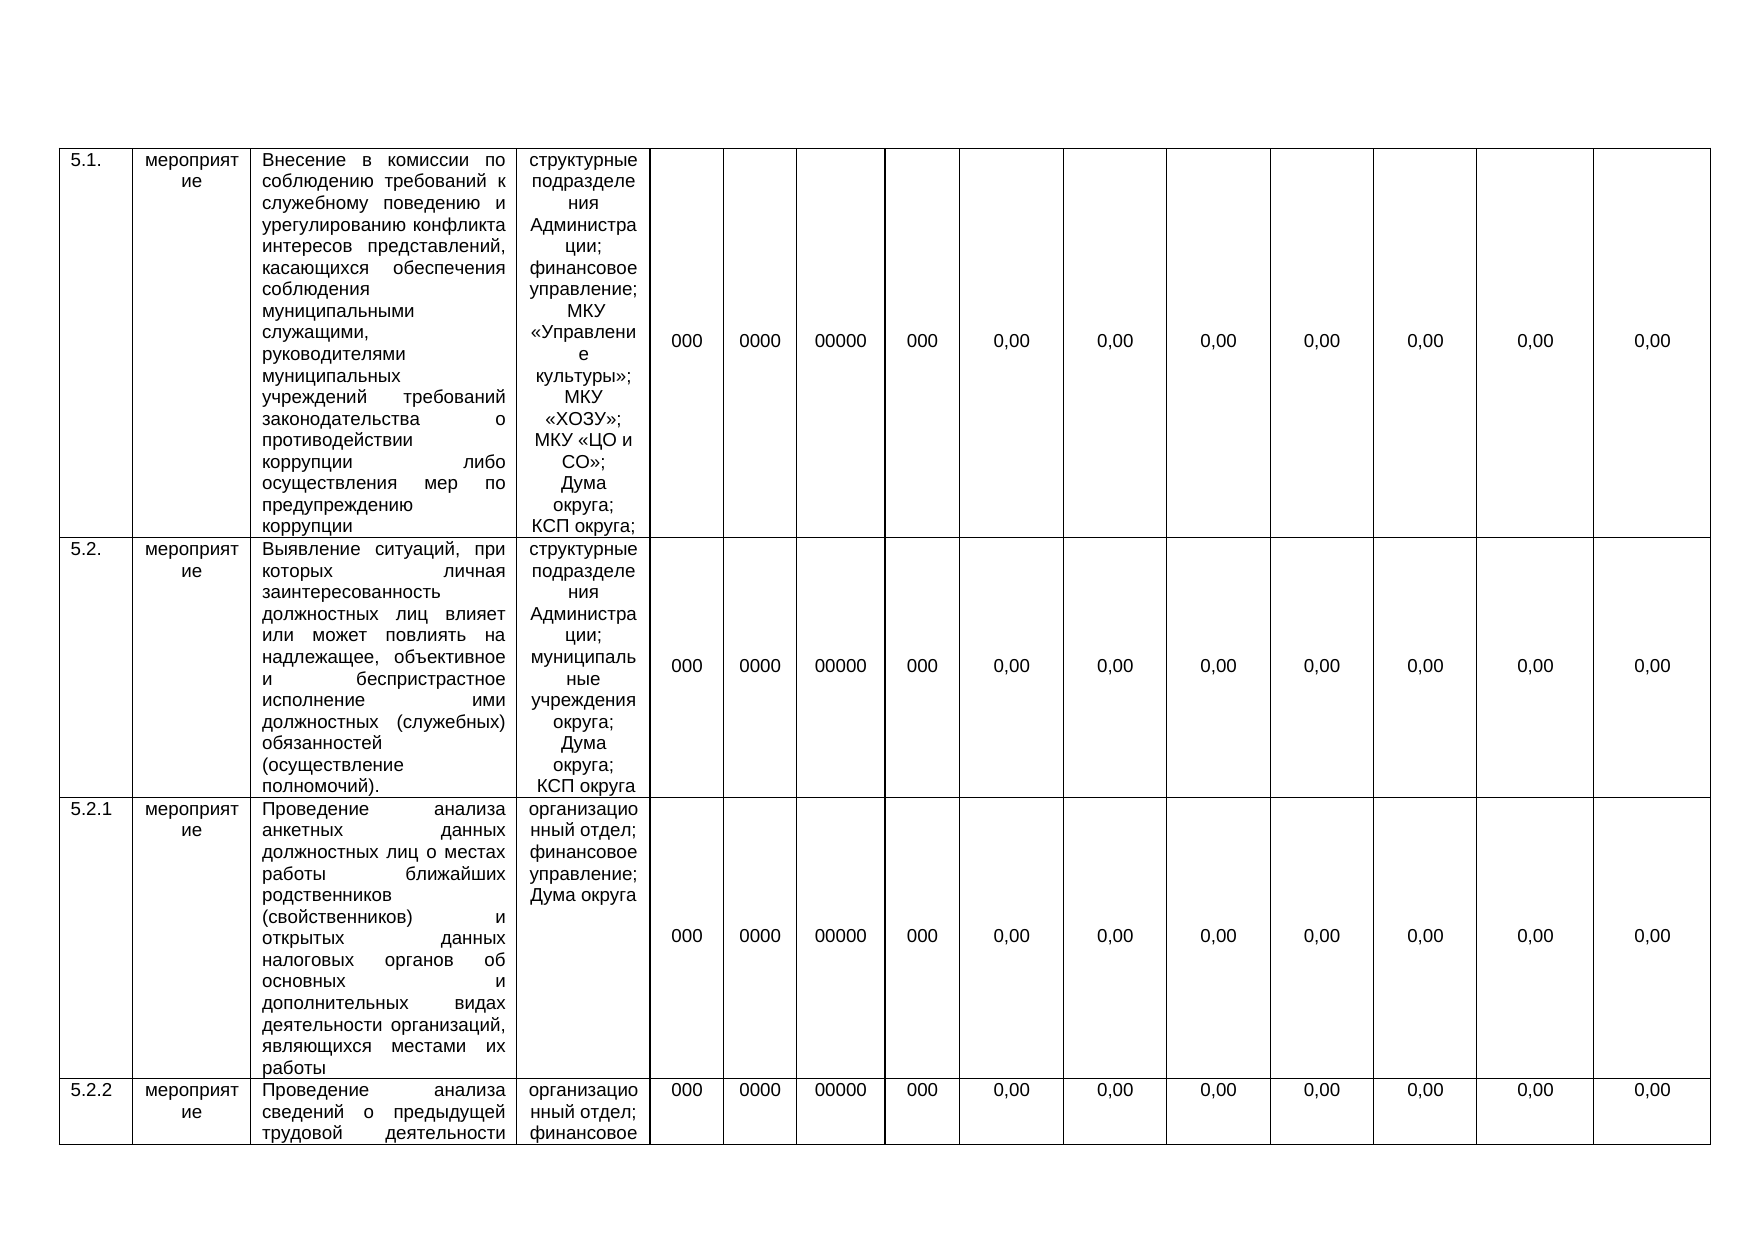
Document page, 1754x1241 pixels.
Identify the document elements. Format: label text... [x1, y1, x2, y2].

table_cell 5.2.1 [60, 798, 132, 1078]
table_cell 0000 [724, 149, 796, 537]
table_cell организационный отдел; финансовое управление; Дума округа [517, 798, 649, 1078]
table_cell 0000 [724, 538, 796, 797]
table_cell 0,00 [1271, 798, 1373, 1078]
table_cell 000 [886, 149, 959, 537]
table_cell Внесение в комиссии по соблюдению требований к служебному поведению и урегулированию конфликта интересов представлений, касающихся обеспечения соблюдения муниципальными служащими, руководителями муниципальных учреждений требований законодательства о противодействии коррупции либо осуществления мер по предупреждению коррупции [251, 149, 516, 537]
table_cell 5.1. [60, 149, 132, 537]
table_cell 000 [651, 538, 723, 797]
table_cell Выявление ситуаций, при которых личная заинтересованность должностных лиц влияет или может повлиять на надлежащее, объективное и беспристрастное исполнение ими должностных (служебных) обязанностей (осуществление полномочий). [251, 538, 516, 797]
table_cell 0,00 [960, 1079, 1063, 1144]
table_cell 5.2.2 [60, 1079, 132, 1144]
table_cell 0,00 [960, 798, 1063, 1078]
table_cell 00000 [797, 798, 884, 1078]
table_cell структурные подразделения Администрации; финансовое управление; МКУ «Управление культуры»; МКУ «ХОЗУ»; МКУ «ЦО и СО»; Дума округа; КСП округа; [517, 149, 649, 537]
table_cell 0,00 [1064, 538, 1166, 797]
table_cell 00000 [797, 1079, 884, 1144]
table_cell 0,00 [1271, 1079, 1373, 1144]
table_cell 0000 [724, 798, 796, 1078]
table_cell 0,00 [1167, 1079, 1270, 1144]
table_cell 0,00 [1167, 538, 1270, 797]
table_cell Проведение анализа анкетных данных должностных лиц о местах работы ближайших родственников (свойственников) и открытых данных налоговых органов об основных и дополнительных видах деятельности организаций, являющихся местами их работы [251, 798, 516, 1078]
table_cell 0,00 [1167, 798, 1270, 1078]
table_cell 0,00 [1594, 798, 1710, 1078]
table_cell 0,00 [1594, 149, 1710, 537]
table_cell 0,00 [1374, 538, 1476, 797]
table_cell 0,00 [1374, 798, 1476, 1078]
table_cell 00000 [797, 538, 884, 797]
table_cell 0,00 [1064, 149, 1166, 537]
table_cell мероприятие [133, 1079, 250, 1144]
table_cell мероприятие [133, 538, 250, 797]
table_cell 000 [886, 798, 959, 1078]
table_cell структурные подразделения Администрации; муниципальные учреждения округа; Дума округа; КСП округа [517, 538, 649, 797]
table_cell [517, 1079, 649, 1144]
table_cell 000 [886, 1079, 959, 1144]
table_cell 0,00 [1594, 538, 1710, 797]
table_cell 0,00 [1477, 538, 1593, 797]
table_cell 5.2. [60, 538, 132, 797]
table_cell 000 [886, 538, 959, 797]
table_cell 0,00 [1064, 798, 1166, 1078]
table_cell мероприятие [133, 149, 250, 537]
table_cell 0,00 [1064, 1079, 1166, 1144]
table_cell 0,00 [960, 149, 1063, 537]
table_cell 0,00 [1374, 1079, 1476, 1144]
table_cell 0,00 [960, 538, 1063, 797]
table_cell 0000 [724, 1079, 796, 1144]
table_cell 0,00 [1374, 149, 1476, 537]
table_cell 0,00 [1477, 798, 1593, 1078]
table_cell 0,00 [1594, 1079, 1710, 1144]
table_cell 0,00 [1271, 149, 1373, 537]
table_cell 0,00 [1477, 1079, 1593, 1144]
table_cell 00000 [797, 149, 884, 537]
table_cell 0,00 [1271, 538, 1373, 797]
table_cell 0,00 [1477, 149, 1593, 537]
table_cell мероприятие [133, 798, 250, 1078]
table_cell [251, 1079, 516, 1144]
table_cell 000 [651, 149, 723, 537]
table_cell 000 [651, 798, 723, 1078]
table_cell 0,00 [1167, 149, 1270, 537]
table_cell 000 [651, 1079, 723, 1144]
